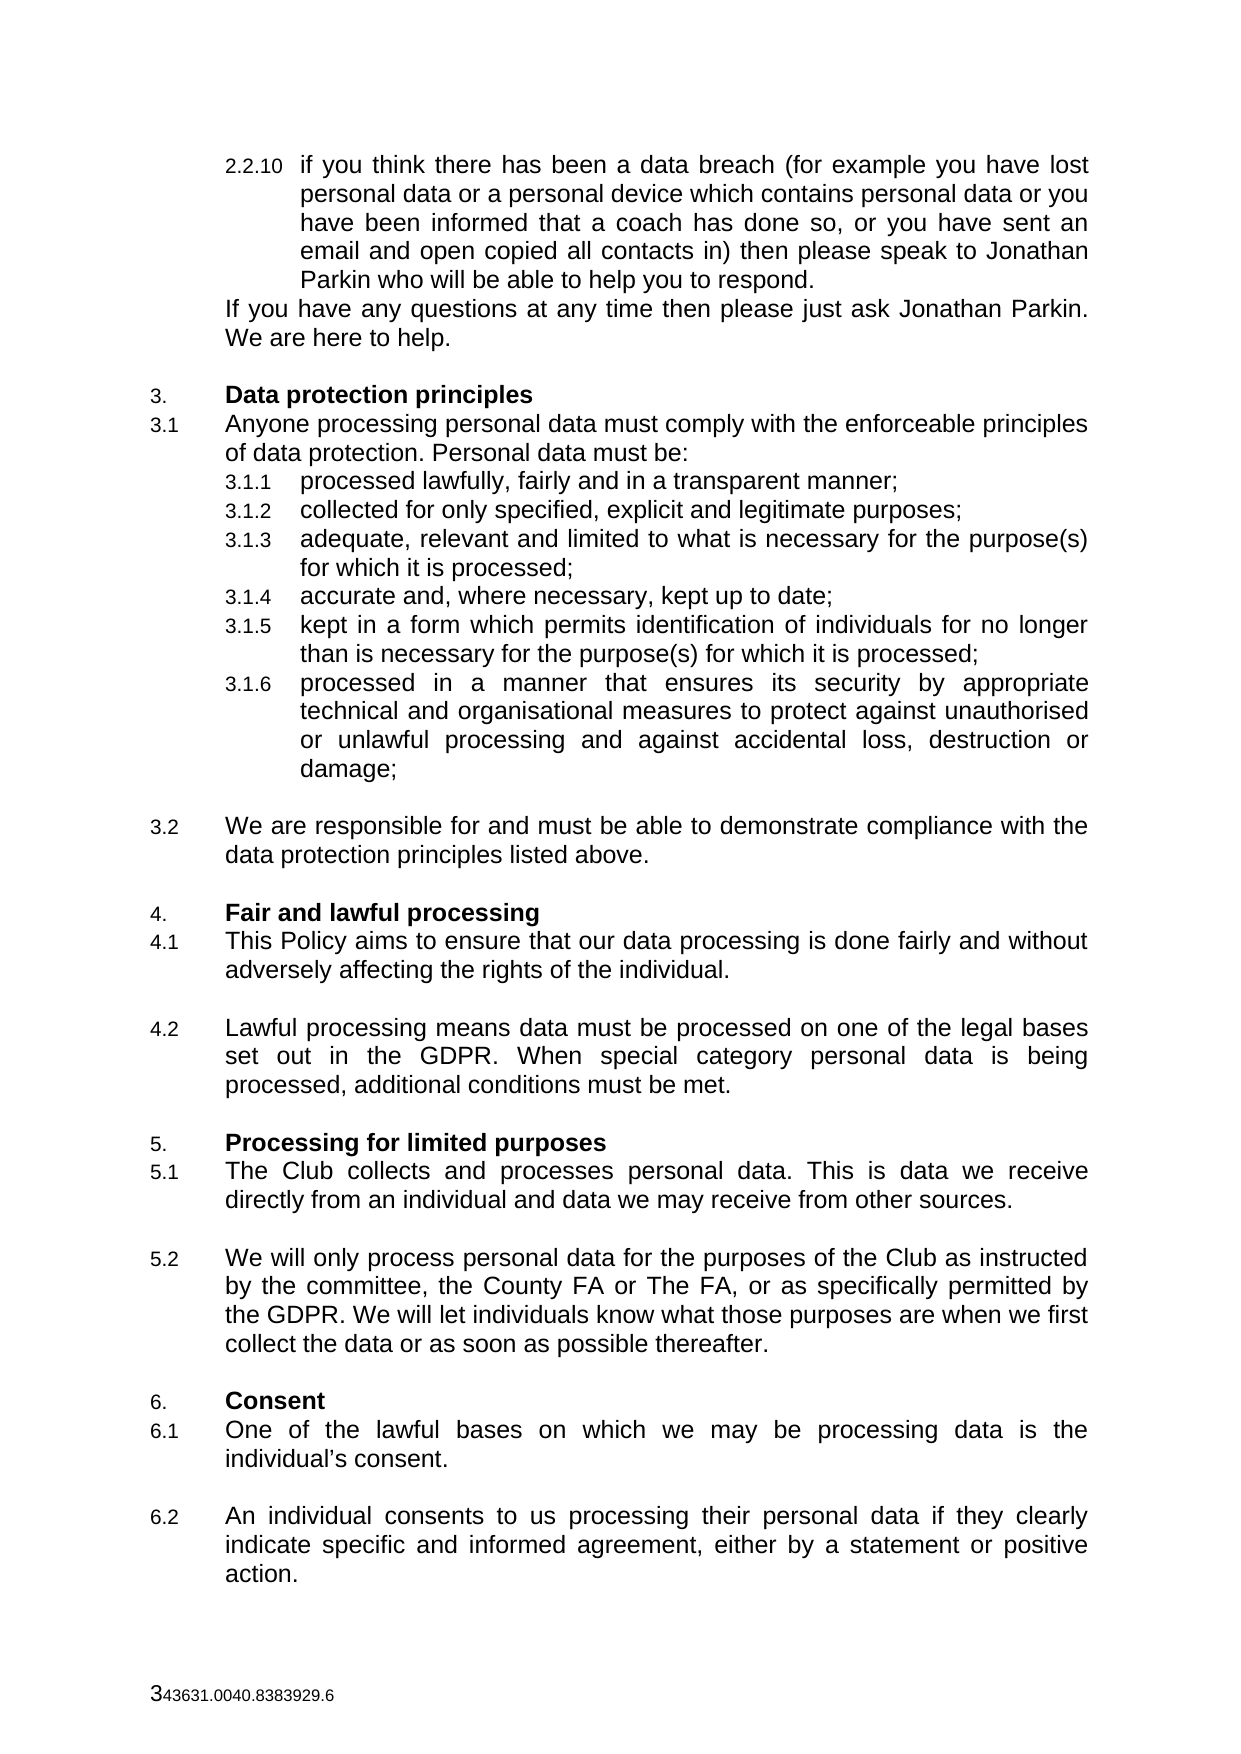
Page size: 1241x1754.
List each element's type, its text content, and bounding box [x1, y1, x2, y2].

list Processing for limited purposes [150, 1127, 1090, 1156]
list Lawful processing means data must be processed on one of the legal bases set out in the GDPR. When special category personal data is being processed, additional conditions must be met. [150, 1012, 1090, 1099]
list The Club collects and processes personal data. This is data we receive directly from an individual and data we may receive from other sources. [150, 1156, 1090, 1214]
list If you have any questions at any time then please just ask Jonathan Parkin. We are here to help. [225, 294, 1090, 351]
list accurate and, where necessary, kept up to date; [225, 581, 1090, 610]
text One of the lawful bases on which we may be processing data is the individual’s consent. [150, 1415, 1090, 1472]
list Fair and lawful processing [150, 897, 1090, 926]
text Consent [150, 1386, 1090, 1415]
list Data protection principles [150, 380, 1090, 409]
list adequate, relevant and limited to what is necessary for the purpose(s) for which it is processed; [225, 524, 1090, 581]
list processed in a manner that ensures its security by appropriate technical and organisational measures to protect against unauthorised or unlawful processing and against accidental loss, destruction or damage; [225, 667, 1090, 782]
list We are responsible for and must be able to demonstrate compliance with the data protection principles listed above. [150, 811, 1090, 869]
text An individual consents to us processing their personal data if they clearly indicate specific and informed agreement, either by a statement or positive action. [150, 1501, 1090, 1587]
list processed lawfully, fairly and in a transparent manner; [225, 466, 1090, 495]
list if you think there has been a data breach (for example you have lost personal data or a personal device which contains personal data or you have been informed that a coach has done so, or you have sent an email and open copied all contacts in) then please speak to Jonathan Parkin who will be able to help you to respond. [225, 150, 1090, 294]
text This Policy aims to ensure that our data processing is done fairly and without adversely affecting the rights of the individual. [150, 926, 1090, 984]
list collected for only specified, explicit and legitimate purposes; [225, 495, 1090, 524]
list We will only process personal data for the purposes of the Club as instructed by the committee, the County FA or The FA, or as specifically permitted by the GDPR. We will let individuals know what those purposes are when we first collect the data or as soon as possible thereafter. [150, 1242, 1090, 1357]
list kept in a form which permits identification of individuals for no longer than is necessary for the purpose(s) for which it is processed; [225, 610, 1090, 667]
list Anyone processing personal data must comply with the enforceable principles of data protection. Personal data must be: [150, 409, 1090, 466]
